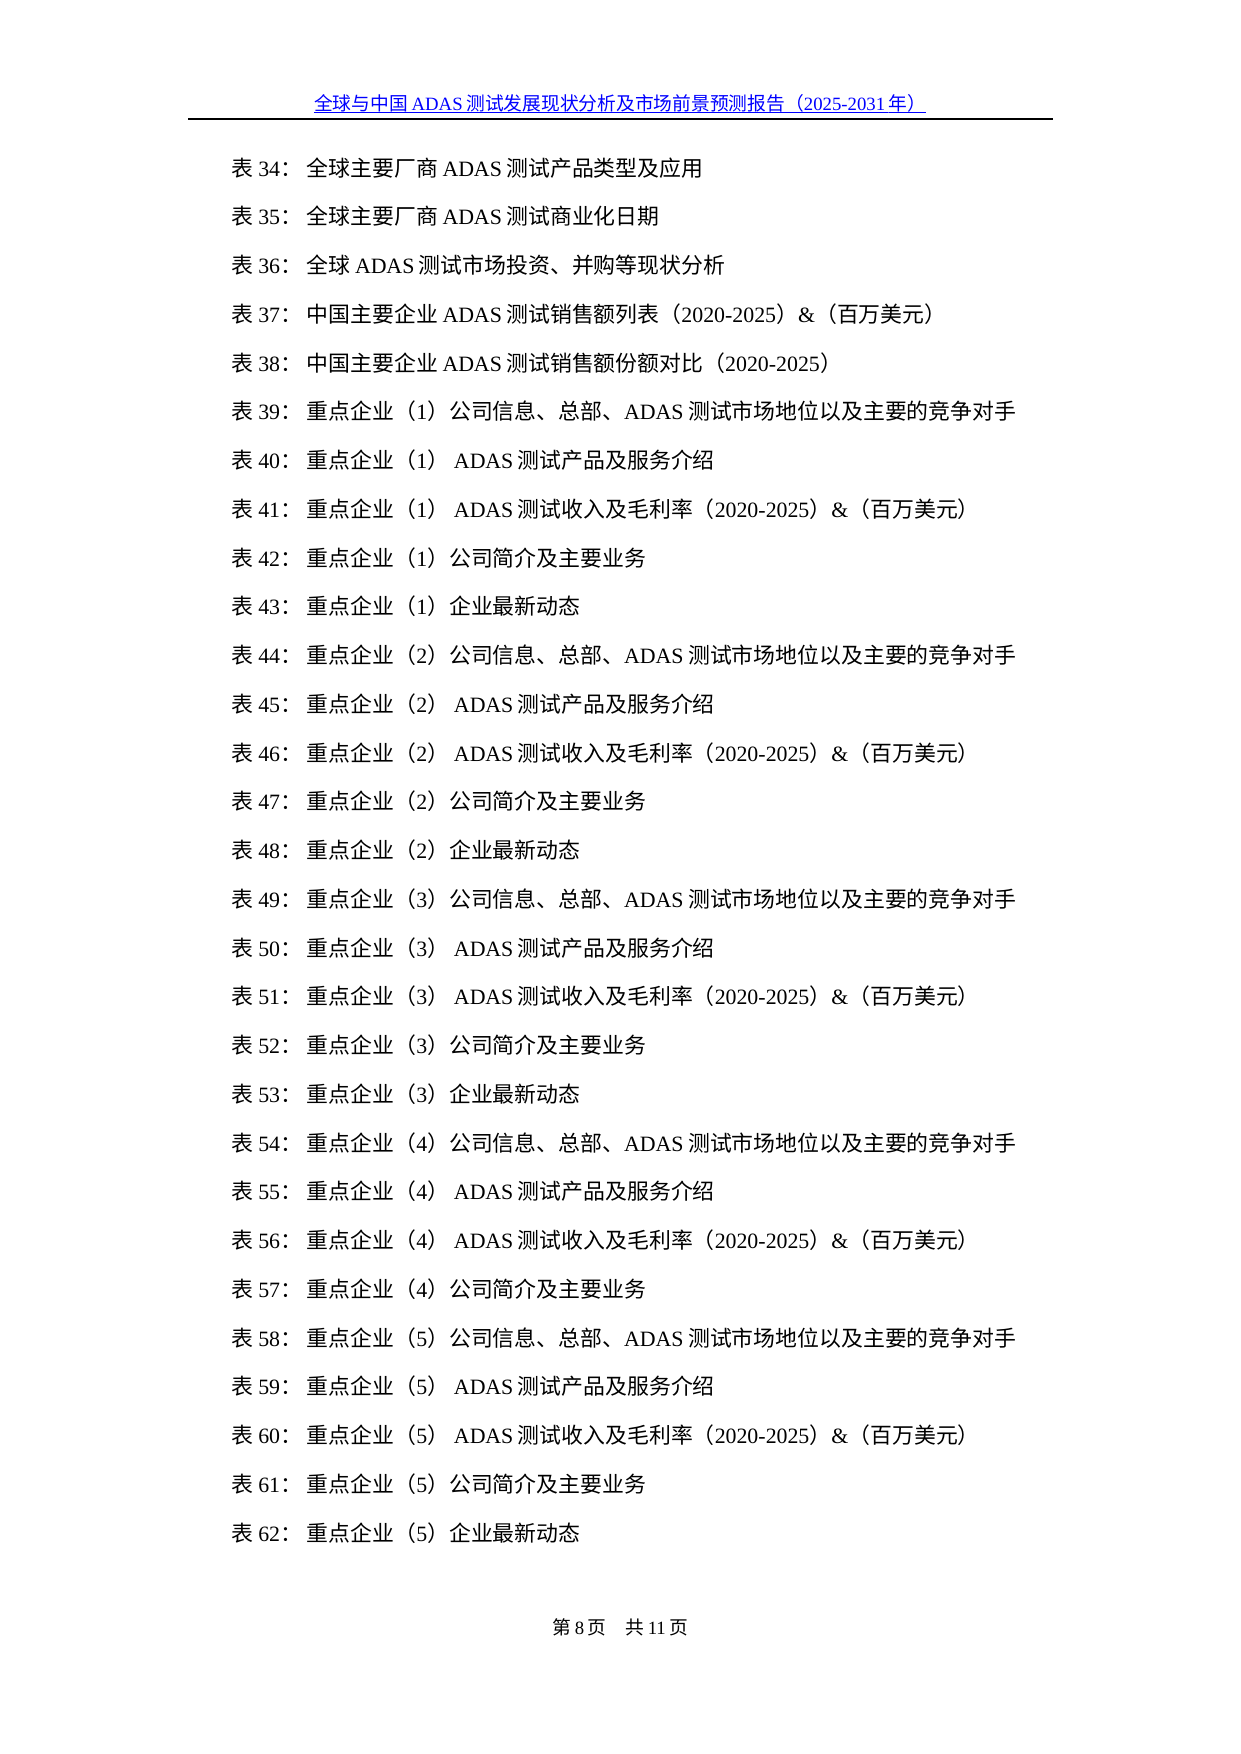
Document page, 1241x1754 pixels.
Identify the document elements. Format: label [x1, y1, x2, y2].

text [187, 150, 1053, 1548]
